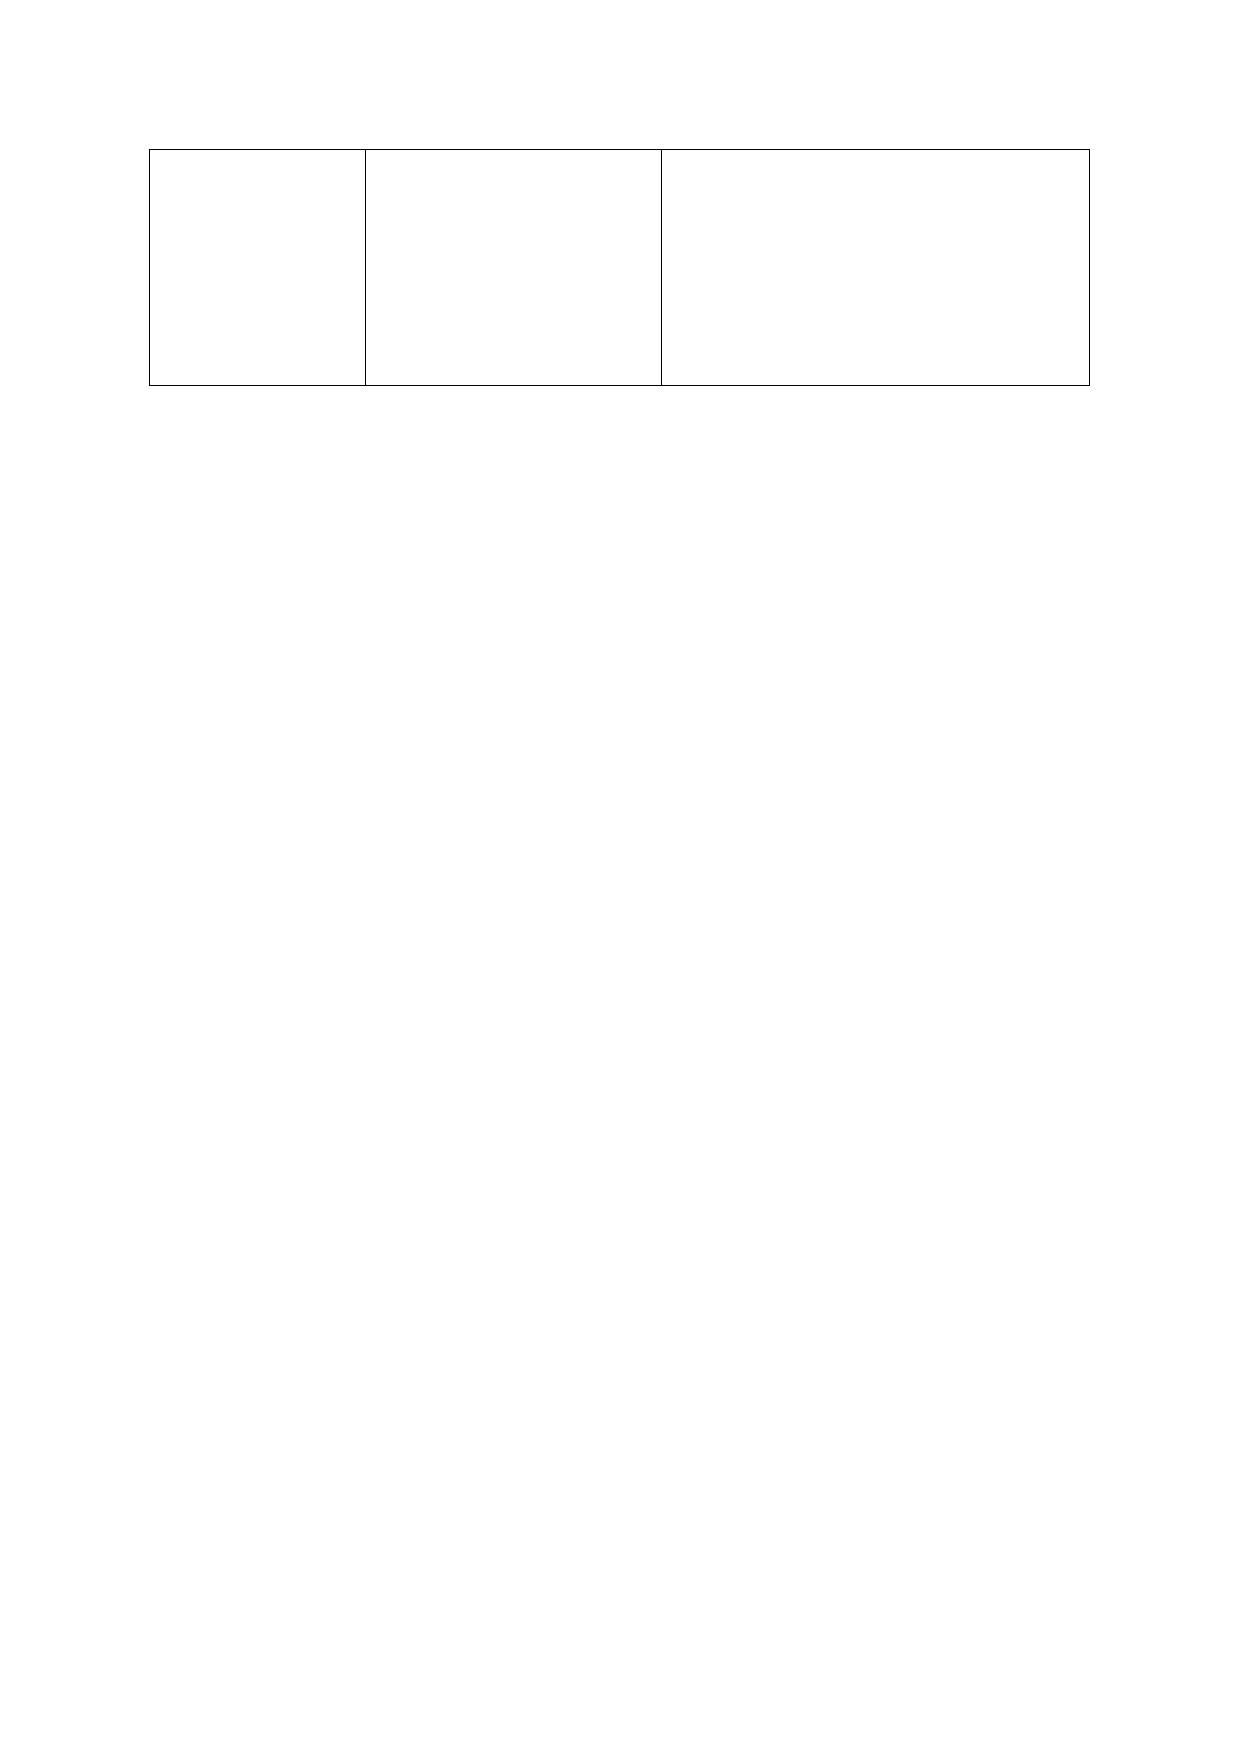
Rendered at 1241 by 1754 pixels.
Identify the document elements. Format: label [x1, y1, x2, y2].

table_cell [150, 150, 365, 385]
table_cell [366, 150, 661, 385]
table_cell [662, 150, 1089, 385]
